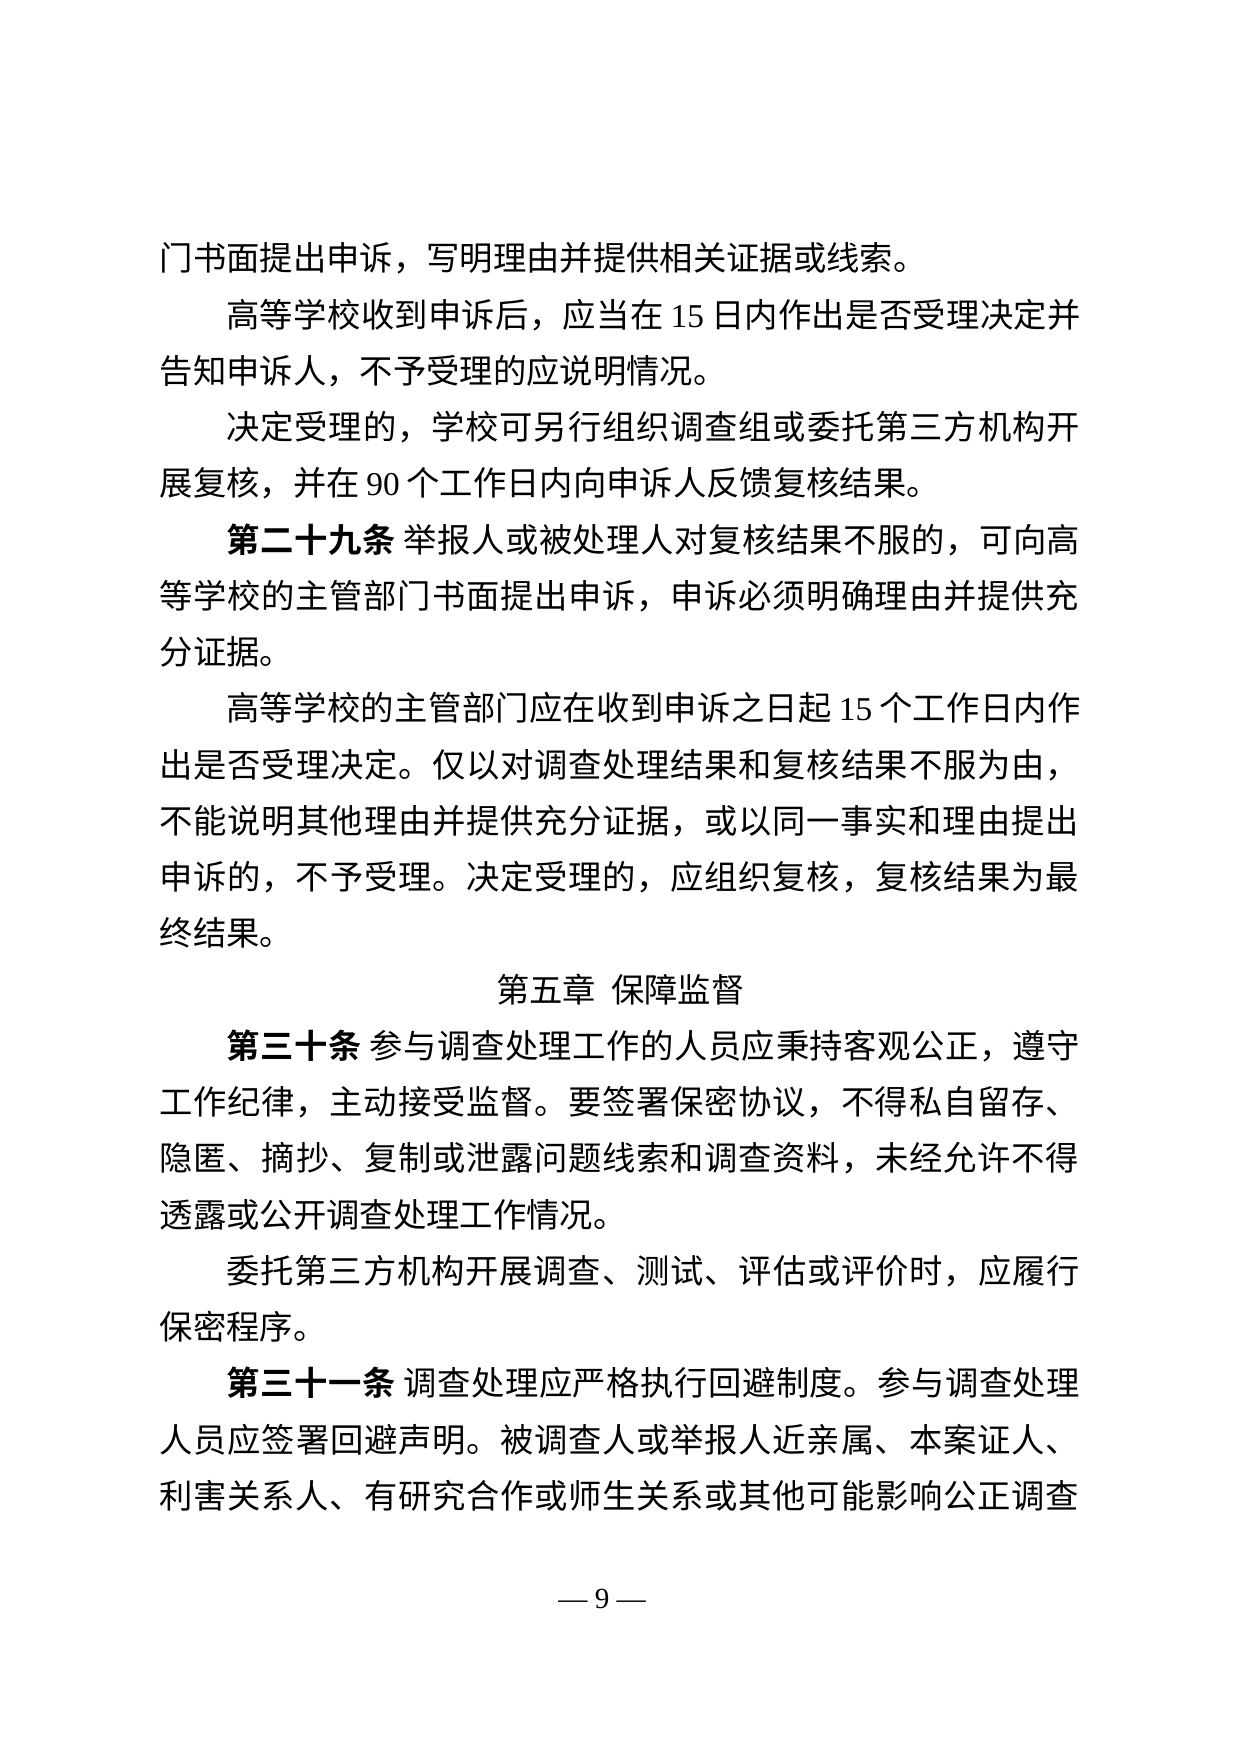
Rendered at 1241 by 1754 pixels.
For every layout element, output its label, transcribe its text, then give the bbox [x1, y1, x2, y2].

text 第五章 保障监督 [159, 957, 1081, 1013]
text 第二十九条 举报人或被处理人对复核结果不服的，可向高等学校的主管部门书面提出申诉，申诉必须明确理由并提供充分证据。 [159, 507, 1081, 676]
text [159, 1351, 1081, 1519]
text 决定受理的，学校可另行组织调查组或委托第三方机构开展复核，并在90个工作日内向申诉人反馈复核结果。 [159, 394, 1081, 507]
text 高等学校收到申诉后，应当在15日内作出是否受理决定并告知申诉人，不予受理的应说明情况。 [159, 282, 1081, 394]
text 第三十条 参与调查处理工作的人员应秉持客观公正，遵守工作纪律，主动接受监督。要签署保密协议，不得私自留存、隐匿、摘抄、复制或泄露问题线索和调查资料，未经允许不得透露或公开调查处理工作情况。 [159, 1013, 1081, 1238]
text 高等学校的主管部门应在收到申诉之日起15个工作日内作出是否受理决定。仅以对调查处理结果和复核结果不服为由，不能说明其他理由并提供充分证据，或以同一事实和理由提出申诉的，不予受理。决定受理的，应组织复核，复核结果为最终结果。 [159, 676, 1081, 957]
text 委托第三方机构开展调查、测试、评估或评价时，应履行保密程序。 [159, 1238, 1081, 1351]
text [159, 226, 1081, 282]
